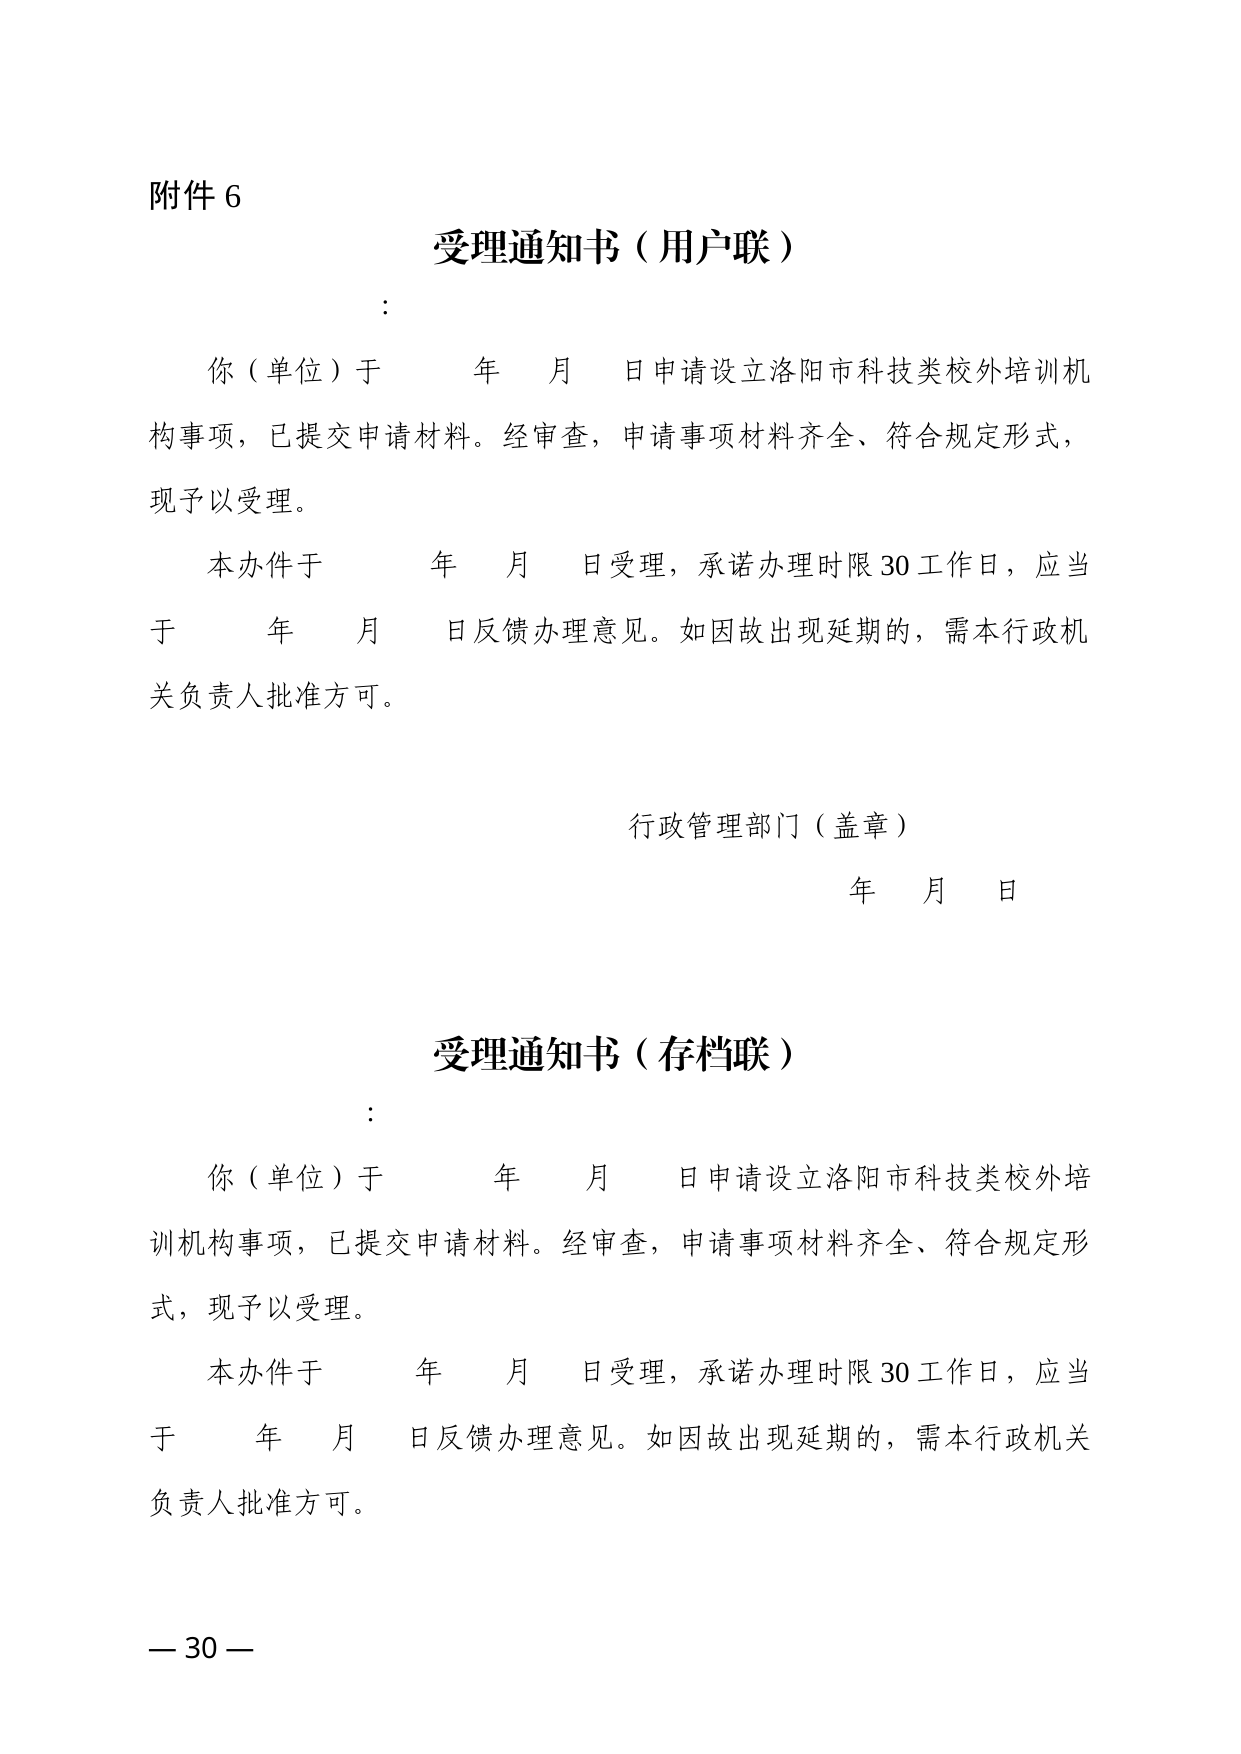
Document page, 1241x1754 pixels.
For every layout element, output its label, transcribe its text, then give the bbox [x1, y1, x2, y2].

text 附件6 [148, 162, 1093, 227]
text 本办件于 年 月 日受理，承诺办理时限30工作日，应当于 年 月 日反馈办理意见。如因故出现延期的，需本行政机关负责人批准方可。 [148, 1338, 1093, 1533]
text 你（单位）于 年 月 日申请设立洛阳市科技类校外培训机构事项，已提交申请材料。经审查，申请事项材料齐全、符合规定形式，现予以受理。 [148, 337, 1093, 532]
text 行政管理部门（盖章） [148, 792, 1093, 857]
text : [148, 1078, 1093, 1143]
text 受理通知书（用户联） [148, 227, 1093, 272]
text : [148, 272, 1093, 337]
text 年 月 日 [148, 857, 1093, 922]
text 本办件于 年 月 日受理，承诺办理时限30工作日，应当于 年 月 日反馈办理意见。如因故出现延期的，需本行政机关负责人批准方可。 [148, 532, 1093, 727]
text 你（单位）于 年 月 日申请设立洛阳市科技类校外培训机构事项，已提交申请材料。经审查，申请事项材料齐全、符合规定形式，现予以受理。 [148, 1143, 1093, 1338]
text 受理通知书（存档联） [148, 1033, 1093, 1078]
